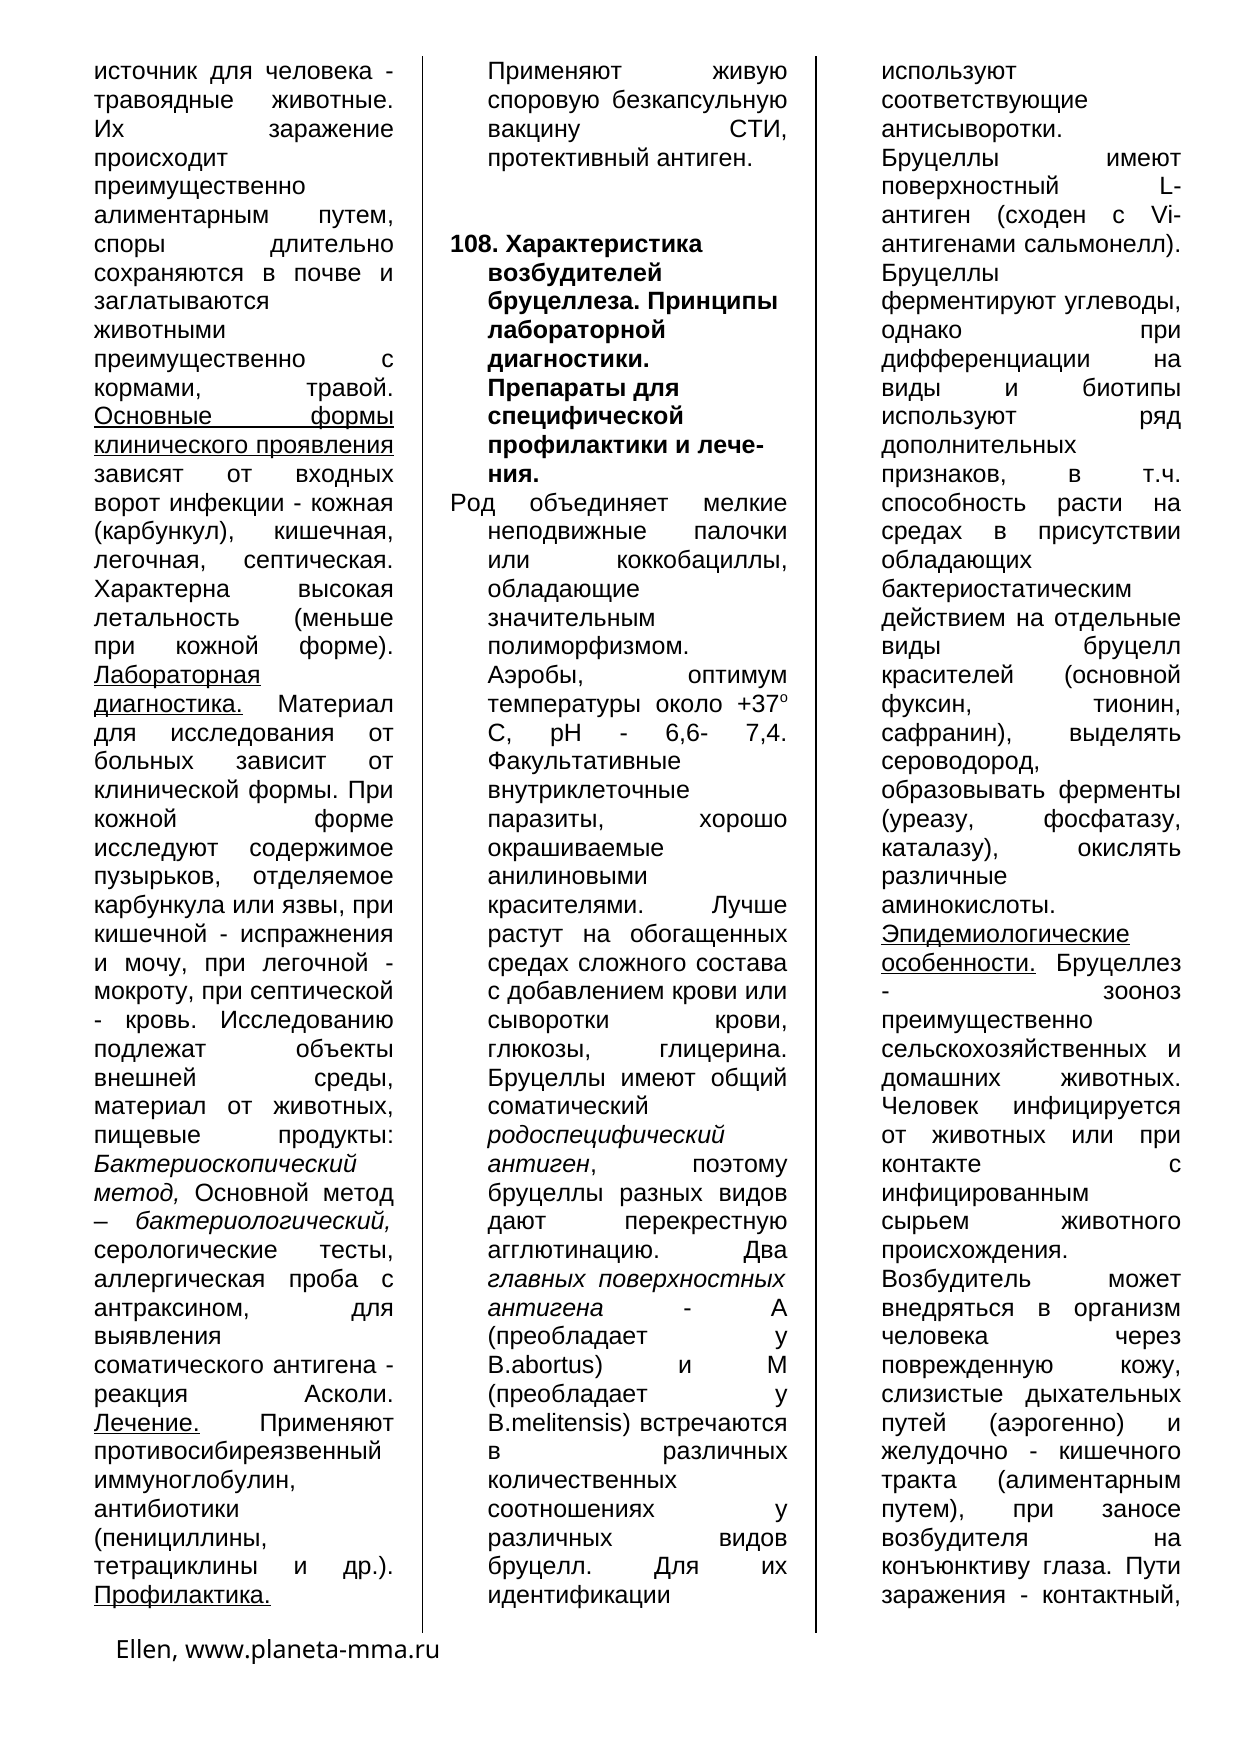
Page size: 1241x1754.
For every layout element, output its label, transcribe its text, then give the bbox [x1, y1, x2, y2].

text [450, 487, 787, 1609]
text 108. Характеристика возбудителей бруцеллеза. Принципы лабораторной диагностики. Препараты для специфической профилактики и лечения. [450, 229, 787, 487]
